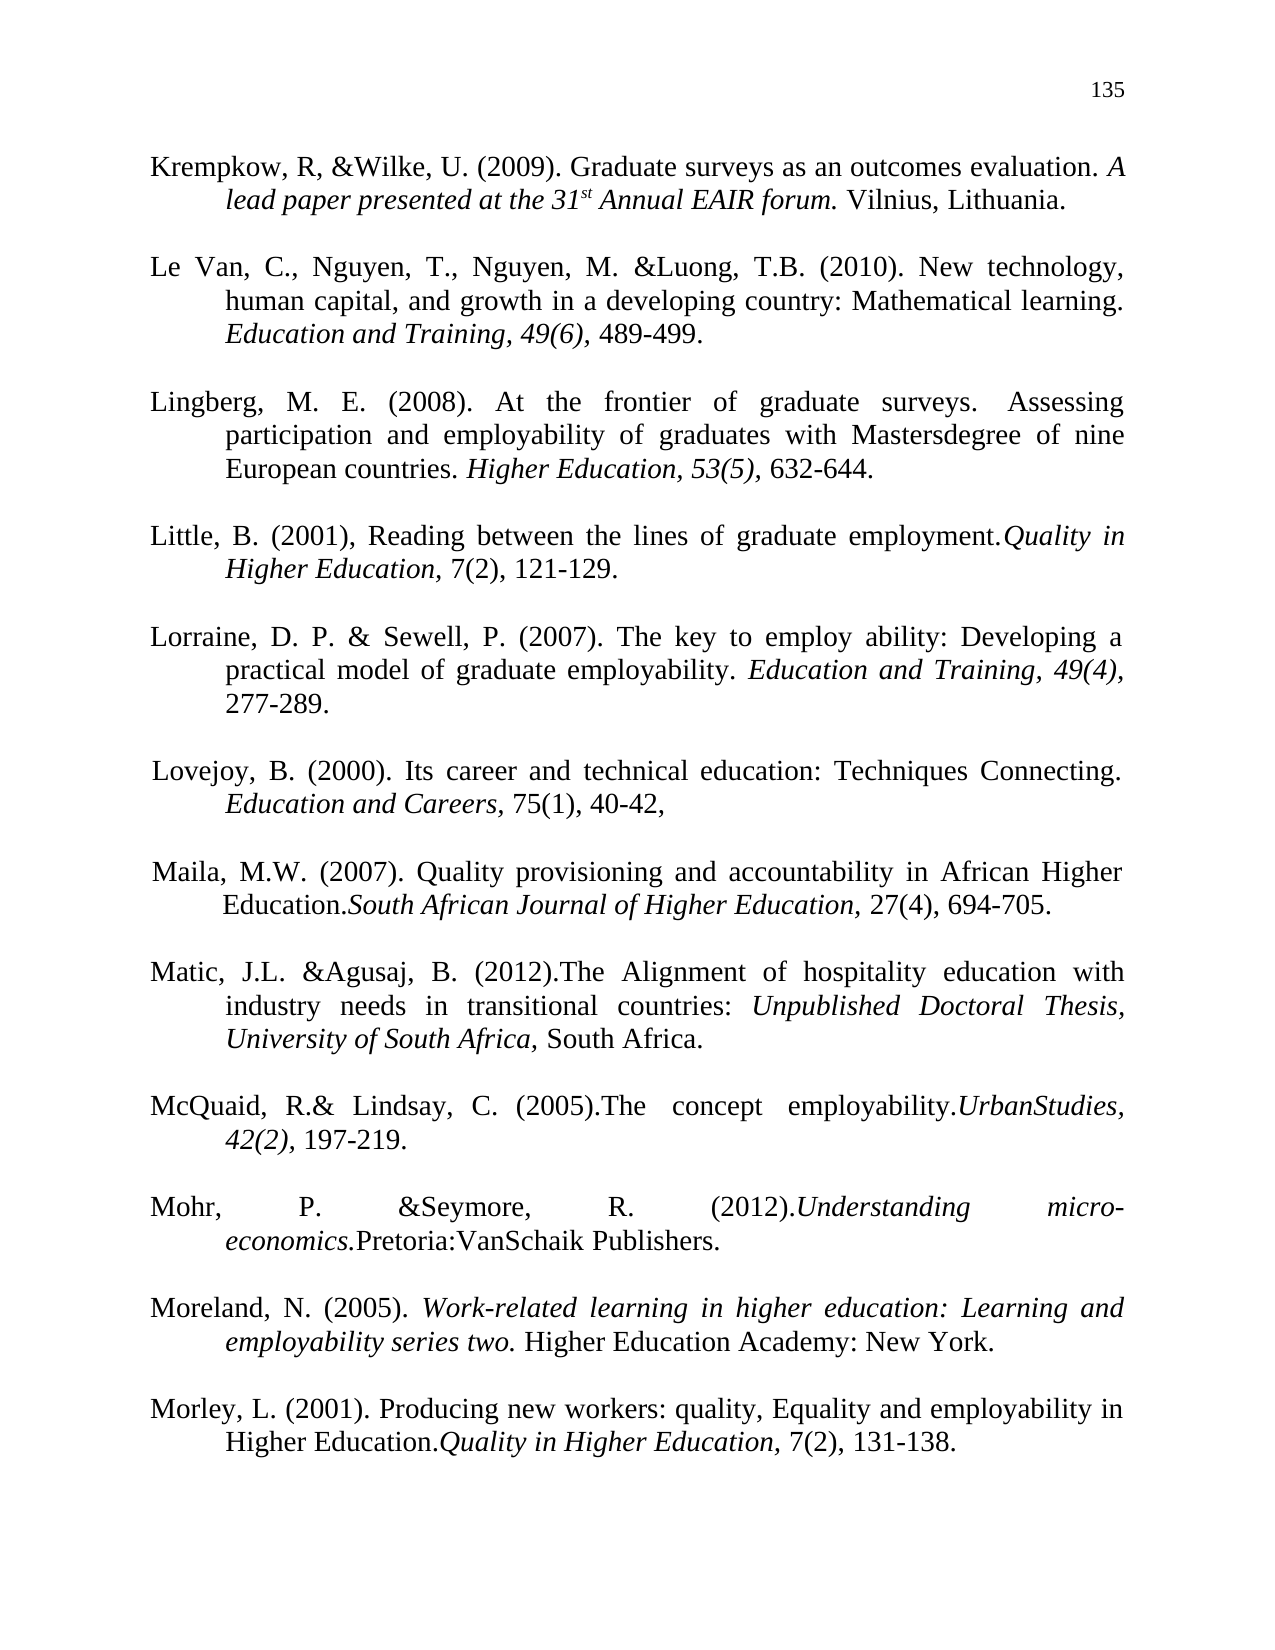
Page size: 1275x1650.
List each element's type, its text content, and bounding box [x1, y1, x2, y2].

text Le Van, C., Nguyen, T., Nguyen, M. &Luong, T.B. (2010). New technology, human capital, and growth in a developing country: Mathematical learning. Education and Training, 49(6), 489-499. [150, 249, 1124, 350]
text Krempkow, R, &Wilke, U. (2009). Graduate surveys as an outcomes evaluation. A lead paper presented at the 31st Annual EAIR forum. Vilnius, Lithuania. [150, 149, 1125, 216]
text Matic, J.L. &Agusaj, B. (2012).The Alignment of hospitality education with industry needs in transitional countries: Unpublished Doctoral Thesis, University of South Africa, South Africa. [150, 954, 1125, 1055]
text Lorraine, D. P. & Sewell, P. (2007). The key to employ ability: Developing a practical model of graduate employability. Education and Training, 49(4), 277-289. [150, 619, 1124, 719]
text Education and Careers, 75(1), 40-42, [225, 786, 1260, 820]
text Moreland, N. (2005). Work-related learning in higher education: Learning and employability series two. Higher Education Academy: New York. [150, 1290, 1125, 1357]
text Lingberg, M. E. (2008). At the frontier of graduate surveys. Assessing participation and employability of graduates with Mastersdegree of nine European countries. Higher Education, 53(5), 632-644. [150, 384, 1124, 484]
text Little, B. (2001), Reading between the lines of graduate employment.Quality in Higher Education, 7(2), 121-129. [150, 518, 1125, 585]
text Lovejoy, B. (2000). Its career and technical education: Techniques Connecting. [149, 753, 1124, 786]
text Maila, M.W. (2007). Quality provisioning and accountability in African Higher Education.South African Journal of Higher Education, 27(4), 694-705. [149, 854, 1124, 921]
text Morley, L. (2001). Producing new workers: quality, Equality and employability in Higher Education.Quality in Higher Education, 7(2), 131-138. [150, 1391, 1125, 1458]
text McQuaid, R.& Lindsay, C. (2005).The concept employability.UrbanStudies, 42(2), 197-219. [150, 1088, 1125, 1156]
text Mohr, P. &Seymore, R. (2012).Understanding micro- economics.Pretoria:VanSchaik Publishers. [150, 1189, 1125, 1256]
